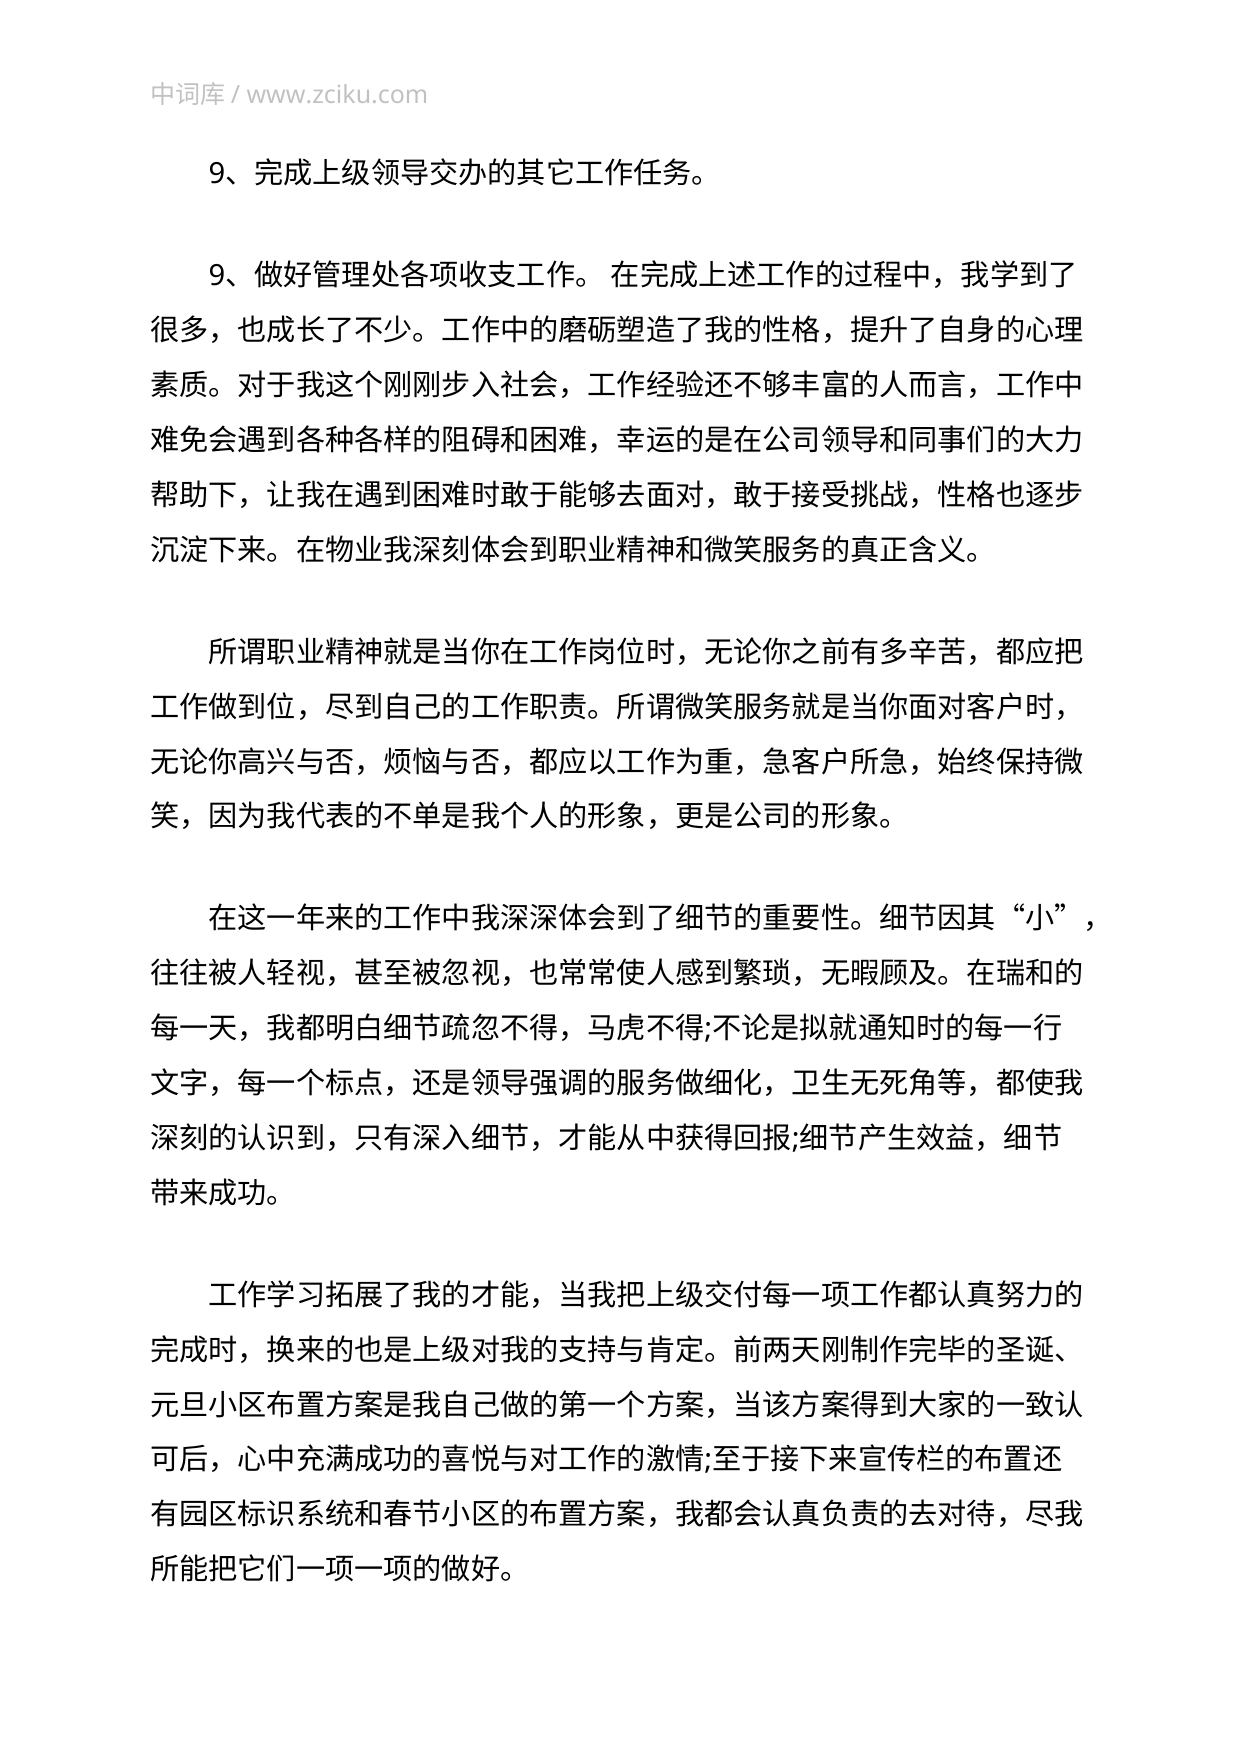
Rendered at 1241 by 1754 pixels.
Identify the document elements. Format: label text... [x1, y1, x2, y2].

text 所谓职业精神就是当你在工作岗位时，无论你之前有多辛苦，都应把工作做到位，尽到自己的工作职责。所谓微笑服务就是当你面对客户时，无论你高兴与否，烦恼与否，都应以工作为重，急客户所急，始终保持微笑，因为我代表的不单是我个人的形象，更是公司的形象。 [150, 628, 1090, 835]
text 9、完成上级领导交办的其它工作任务。 [150, 150, 1090, 192]
text 工作学习拓展了我的才能，当我把上级交付每一项工作都认真努力的完成时，换来的也是上级对我的支持与肯定。前两天刚制作完毕的圣诞、元旦小区布置方案是我自己做的第一个方案，当该方案得到大家的一致认可后，心中充满成功的喜悦与对工作的激情;至于接下来宣传栏的布置还有园区标识系统和春节小区的布置方案，我都会认真负责的去对待，尽我所能把它们一项一项的做好。 [150, 1271, 1090, 1588]
text 9、做好管理处各项收支工作。 在完成上述工作的过程中，我学到了很多，也成长了不少。工作中的磨砺塑造了我的性格，提升了自身的心理素质。对于我这个刚刚步入社会，工作经验还不够丰富的人而言，工作中难免会遇到各种各样的阻碍和困难，幸运的是在公司领导和同事们的大力帮助下，让我在遇到困难时敢于能够去面对，敢于接受挑战，性格也逐步沉淀下来。在物业我深刻体会到职业精神和微笑服务的真正含义。 [150, 252, 1090, 569]
text 在这一年来的工作中我深深体会到了细节的重要性。细节因其“小”，往往被人轻视，甚至被忽视，也常常使人感到繁琐，无暇顾及。在瑞和的每一天，我都明白细节疏忽不得，马虎不得;不论是拟就通知时的每一行文字，每一个标点，还是领导强调的服务做细化，卫生无死角等，都使我深刻的认识到，只有深入细节，才能从中获得回报;细节产生效益，细节带来成功。 [150, 895, 1090, 1212]
